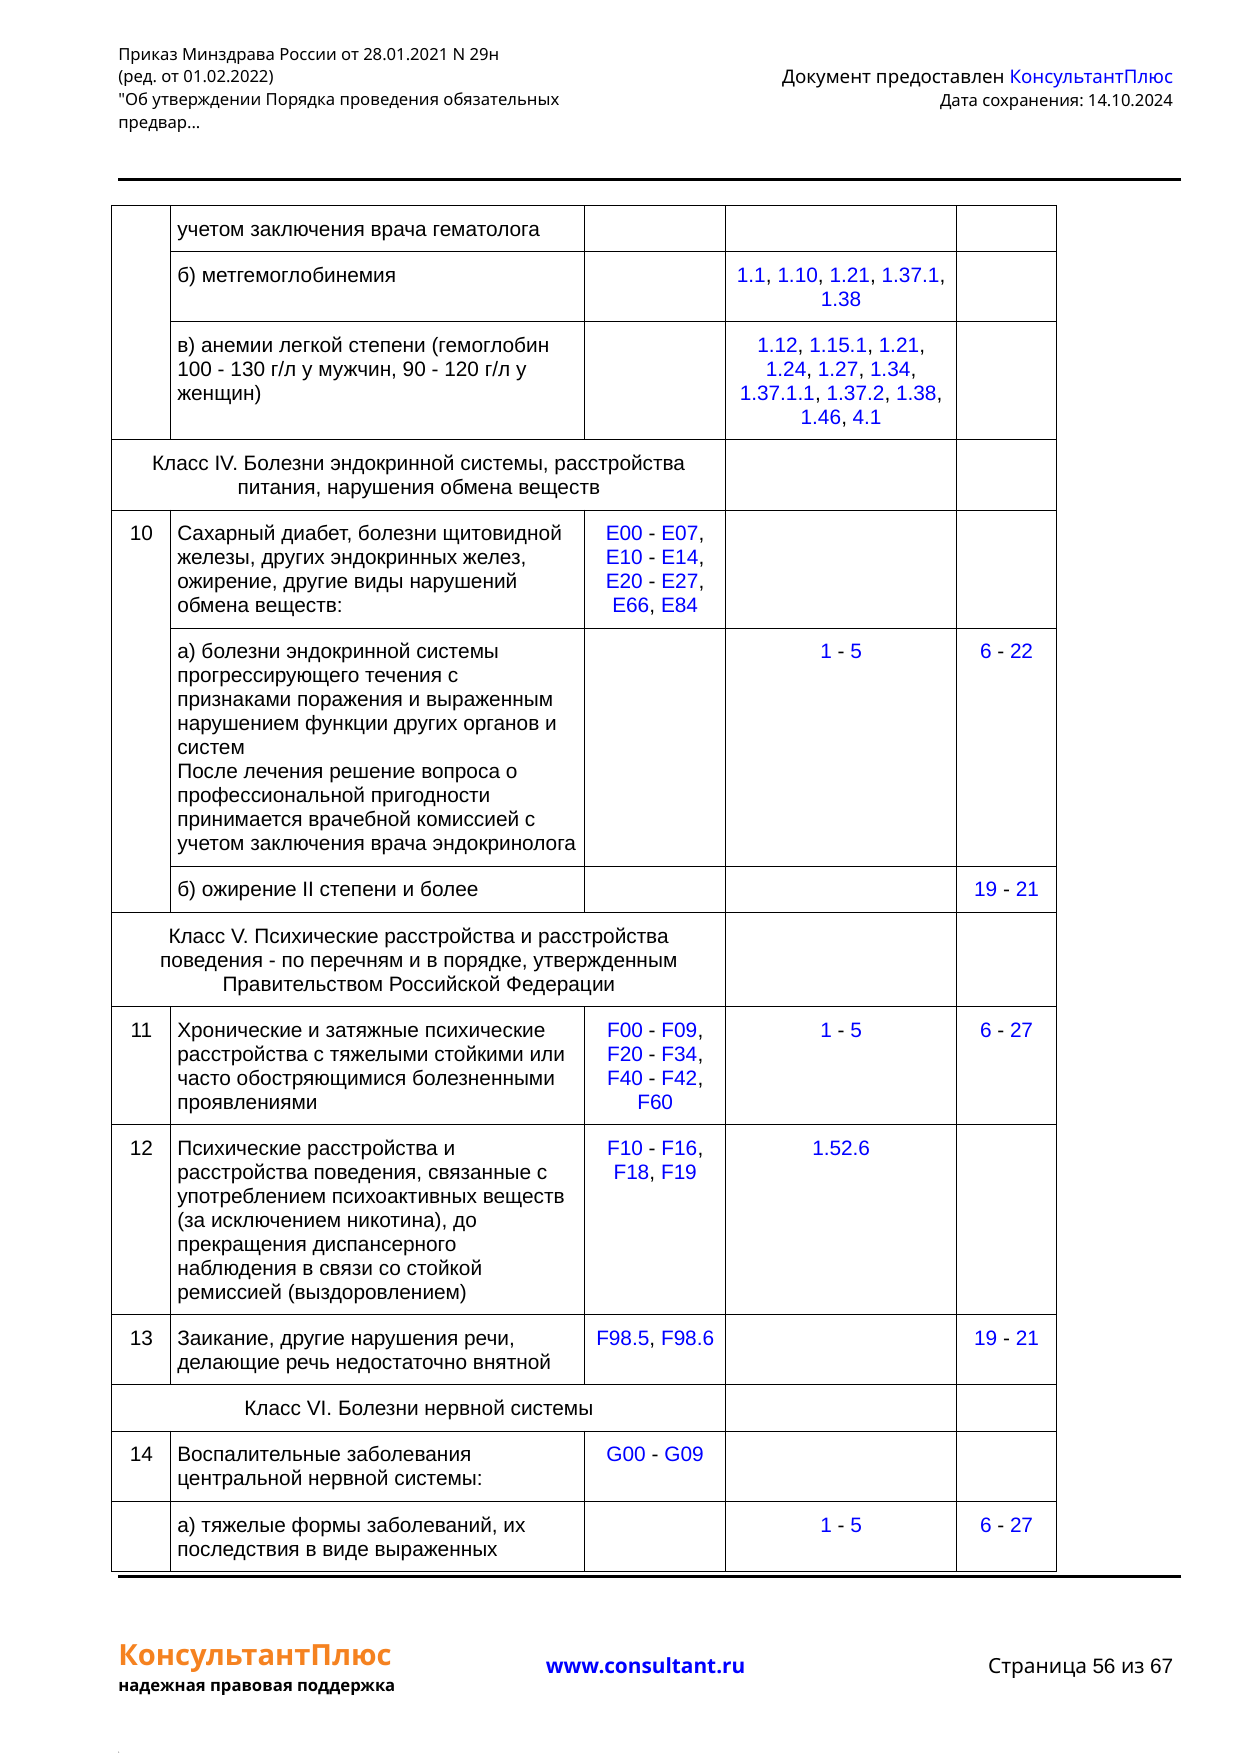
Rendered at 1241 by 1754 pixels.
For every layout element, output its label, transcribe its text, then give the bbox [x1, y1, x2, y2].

table_cell Класс VI. Болезни нервной системы [112, 1385, 725, 1431]
table_cell 6 - 27 [957, 1502, 1056, 1571]
table_cell E00 - E07, E10 - E14, E20 - E27, E66, E84 [585, 511, 725, 628]
table_cell [957, 511, 1056, 628]
table_cell [585, 867, 725, 912]
table_cell 11 [112, 1007, 170, 1124]
table_cell [957, 1385, 1056, 1431]
table_cell в) анемии легкой степени (гемоглобин 100 - 130 г/л у мужчин, 90 - 120 г/л у женщин) [171, 322, 584, 439]
table_cell [585, 322, 725, 439]
table_cell Класс IV. Болезни эндокринной системы, расстройства питания, нарушения обмена веществ [112, 440, 725, 509]
table_cell [726, 867, 956, 912]
table_cell Сахарный диабет, болезни щитовидной железы, других эндокринных желез, ожирение, другие виды нарушений обмена веществ: [171, 511, 584, 628]
table_cell а) болезни эндокринной системы прогрессирующего течения с признаками поражения и выраженным нарушением функции других органов и систем После лечения решение вопроса о профессиональной пригодности принимается врачебной комиссией с учетом заключения врача эндокринолога [171, 629, 584, 866]
table_cell [957, 1125, 1056, 1314]
table_cell [957, 913, 1056, 1006]
table_cell F00 - F09, F20 - F34, F40 - F42, F60 [585, 1007, 725, 1124]
table_cell 6 - 27 [957, 1007, 1056, 1124]
table_cell [957, 440, 1056, 509]
table_cell 10 [112, 511, 170, 912]
table_cell 1 - 5 [726, 1502, 956, 1571]
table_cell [171, 206, 584, 251]
table_cell [112, 1502, 170, 1571]
table_cell [726, 913, 956, 1006]
table_cell [957, 322, 1056, 439]
table_cell Психические расстройства и расстройства поведения, связанные с употреблением психоактивных веществ (за исключением никотина), до прекращения диспансерного наблюдения в связи со стойкой ремиссией (выздоровлением) [171, 1125, 584, 1314]
table_cell 19 - 21 [957, 1315, 1056, 1384]
table_cell 13 [112, 1315, 170, 1384]
table_cell [585, 629, 725, 866]
table_cell Воспалительные заболевания центральной нервной системы: [171, 1432, 584, 1501]
table_cell Заикание, другие нарушения речи, делающие речь недостаточно внятной [171, 1315, 584, 1384]
table_cell 19 - 21 [957, 867, 1056, 912]
table_cell 14 [112, 1432, 170, 1501]
table_cell F98.5, F98.6 [585, 1315, 725, 1384]
table_cell Класс V. Психические расстройства и расстройства поведения - по перечням и в порядке, утвержденным Правительством Российской Федерации [112, 913, 725, 1006]
table_cell 1 - 5 [726, 629, 956, 866]
table_cell [585, 1502, 725, 1571]
table_cell [957, 252, 1056, 321]
table_cell б) метгемоглобинемия [171, 252, 584, 321]
table_cell [726, 511, 956, 628]
table_cell G00 - G09 [585, 1432, 725, 1501]
table_cell 1 - 5 [726, 1007, 956, 1124]
table_cell F10 - F16, F18, F19 [585, 1125, 725, 1314]
table_cell [112, 206, 170, 439]
table_cell 1.12, 1.15.1, 1.21, 1.24, 1.27, 1.34, 1.37.1.1, 1.37.2, 1.38, 1.46, 4.1 [726, 322, 956, 439]
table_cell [171, 1502, 584, 1571]
table_cell [726, 1315, 956, 1384]
table_cell [726, 1385, 956, 1431]
table_cell [585, 252, 725, 321]
table_cell 1.1, 1.10, 1.21, 1.37.1, 1.38 [726, 252, 956, 321]
table_cell 6 - 22 [957, 629, 1056, 866]
table_cell [957, 206, 1056, 251]
table_cell б) ожирение II степени и более [171, 867, 584, 912]
table_cell [726, 206, 956, 251]
table_cell Хронические и затяжные психические расстройства с тяжелыми стойкими или часто обостряющимися болезненными проявлениями [171, 1007, 584, 1124]
table_cell 1.52.6 [726, 1125, 956, 1314]
table_cell [585, 206, 725, 251]
table_cell [957, 1432, 1056, 1501]
table_cell [726, 1432, 956, 1501]
table_cell [726, 440, 956, 509]
table_cell 12 [112, 1125, 170, 1314]
